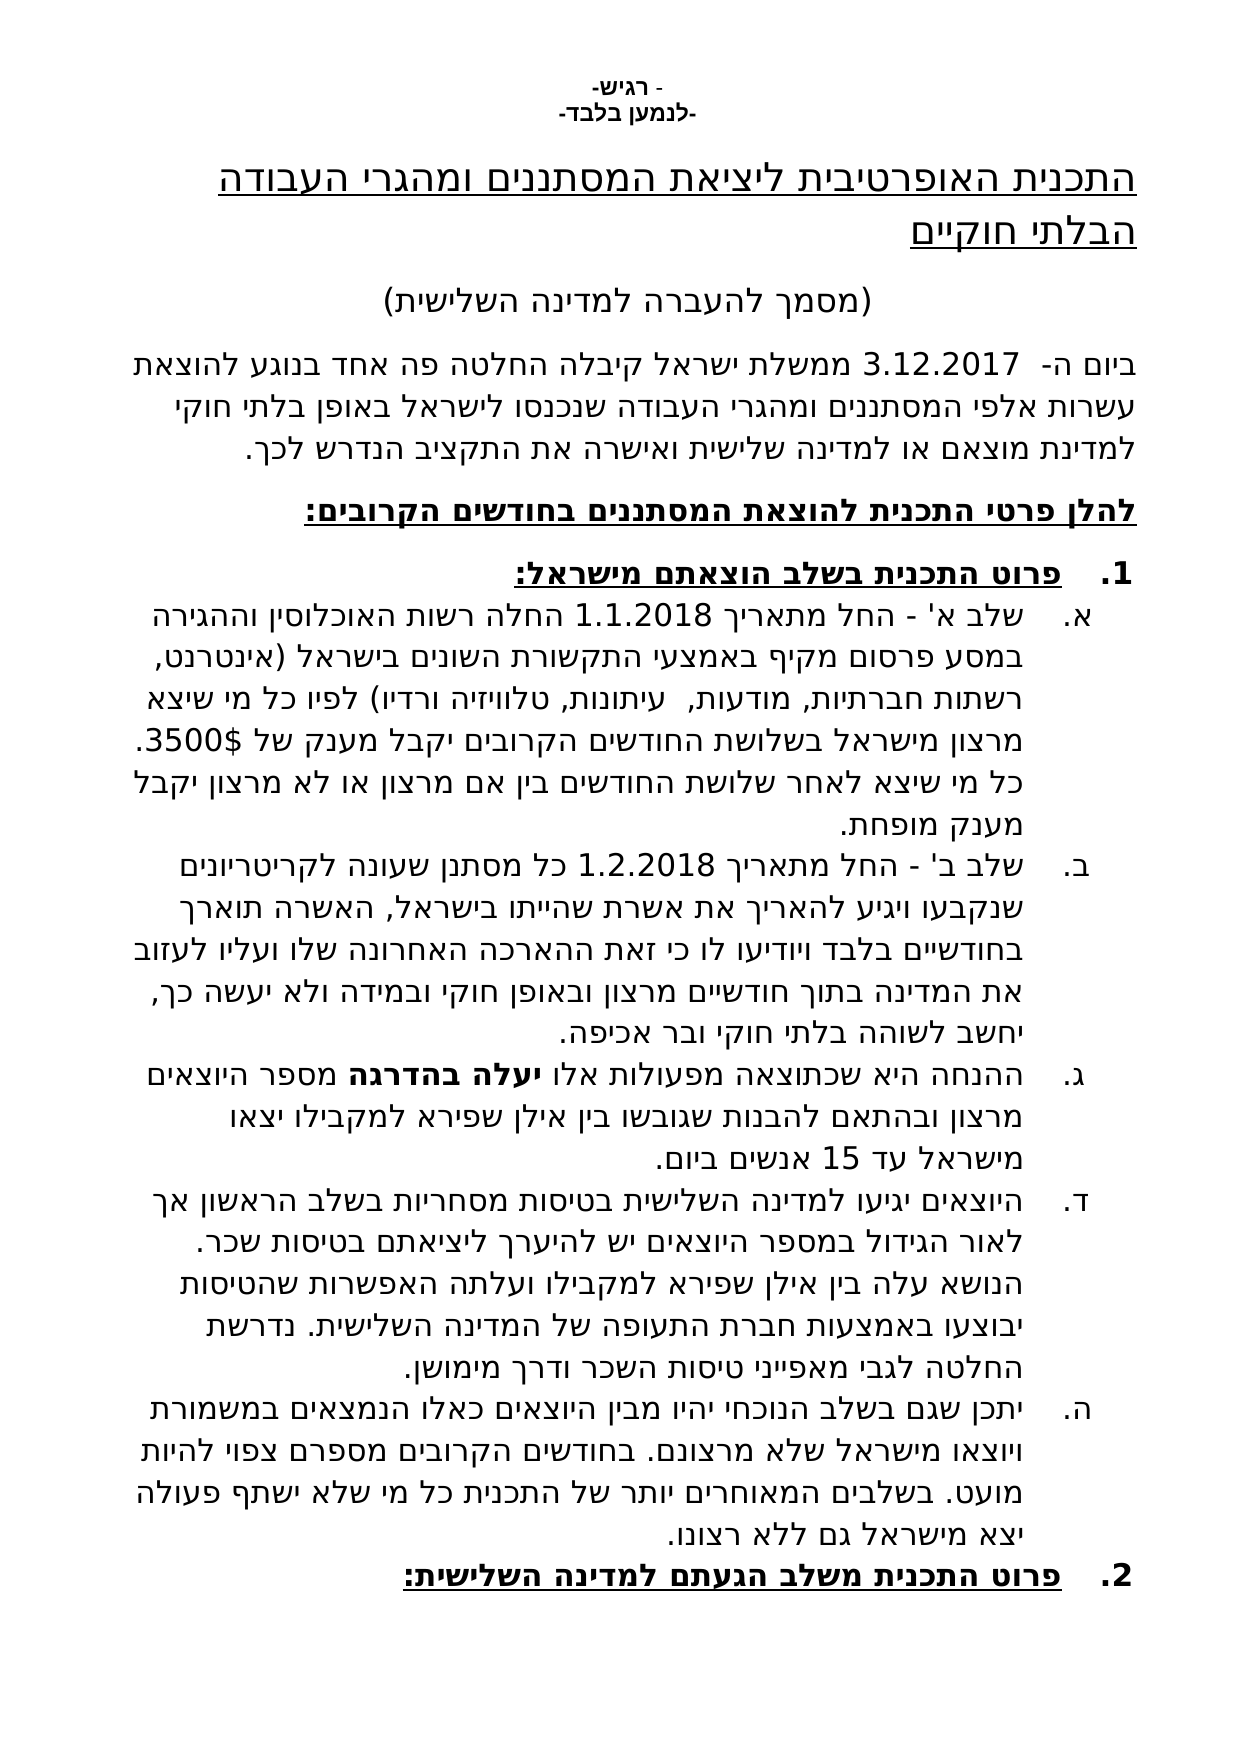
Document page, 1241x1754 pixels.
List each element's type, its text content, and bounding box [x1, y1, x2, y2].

list היוצאים יגיעו למדינה השלישית בטיסות מסחריות בשלב הראשון אך לאור הגידול במספר היוצאים יש להיערך ליציאתם בטיסות שכר. הנושא עלה בין אילן שפירא למקבילו ועלתה האפשרות שהטיסות יבוצעו באמצעות חברת התעופה של המדינה השלישית. נדרשת החלטה לגבי מאפייני טיסות השכר ודרך מימושן. [118, 1182, 1062, 1385]
list פרוט התכנית בשלב הוצאתם מישראל: [118, 555, 1099, 592]
list ההנחה היא שכתוצאה מפעולות אלו יעלה בהדרגה מספר היוצאים מרצון ובהתאם להבנות שגובשו בין אילן שפירא למקבילו יצאו מישראל עד 15 אנשים ביום. [118, 1057, 1062, 1176]
list שלב ב' - החל מתאריך 1.2.2018 כל מסתנן שעונה לקריטריונים שנקבעו ויגיע להאריך את אשרת שהייתו בישראל, האשרה תוארך בחודשיים בלבד ויודיעו לו כי זאת ההארכה האחרונה שלו ועליו לעזוב את המדינה בתוך חודשיים מרצון ובאופן חוקי ובמידה ולא יעשה כך, יחשב לשוהה בלתי חוקי ובר אכיפה. [118, 848, 1062, 1051]
text התכנית האופרטיבית ליציאת המסתננים ומהגרי העבודה הבלתי חוקיים [118, 154, 1137, 253]
list יתכן שגם בשלב הנוכחי יהיו מבין היוצאים כאלו הנמצאים במשמורת ויוצאו מישראל שלא מרצונם. בחודשים הקרובים מספרם צפוי להיות מועט. בשלבים המאוחרים יותר של התכנית כל מי שלא ישתף פעולה יצא מישראל גם ללא רצונו. [118, 1391, 1062, 1552]
list שלב א' - החל מתאריך 1.1.2018 החלה רשות האוכלוסין וההגירה במסע פרסום מקיף באמצעי התקשורת השונים בישראל (אינטרנט, רשתות חברתיות, מודעות, עיתונות, טלוויזיה ורדיו) לפיו כל מי שיצא מרצון מישראל בשלושת החודשים הקרובים יקבל מענק של 3500$. כל מי שיצא לאחר שלושת החודשים בין אם מרצון או לא מרצון יקבל מענק מופחת. [118, 597, 1062, 842]
text ביום ה- 3.12.2017 ממשלת ישראל קיבלה החלטה פה אחד בנוגע להוצאת עשרות אלפי המסתננים ומהגרי העבודה שנכנסו לישראל באופן בלתי חוקי למדינת מוצאם או למדינה שלישית ואישרה את התקציב הנדרש לכך. [118, 347, 1137, 466]
text להלן פרטי התכנית להוצאת המסתננים בחודשים הקרובים: [118, 493, 1137, 529]
text (מסמך להעברה למדינה השלישית) [118, 281, 1137, 320]
list פרוט התכנית משלב הגעתם למדינה השלישית: [118, 1558, 1099, 1594]
